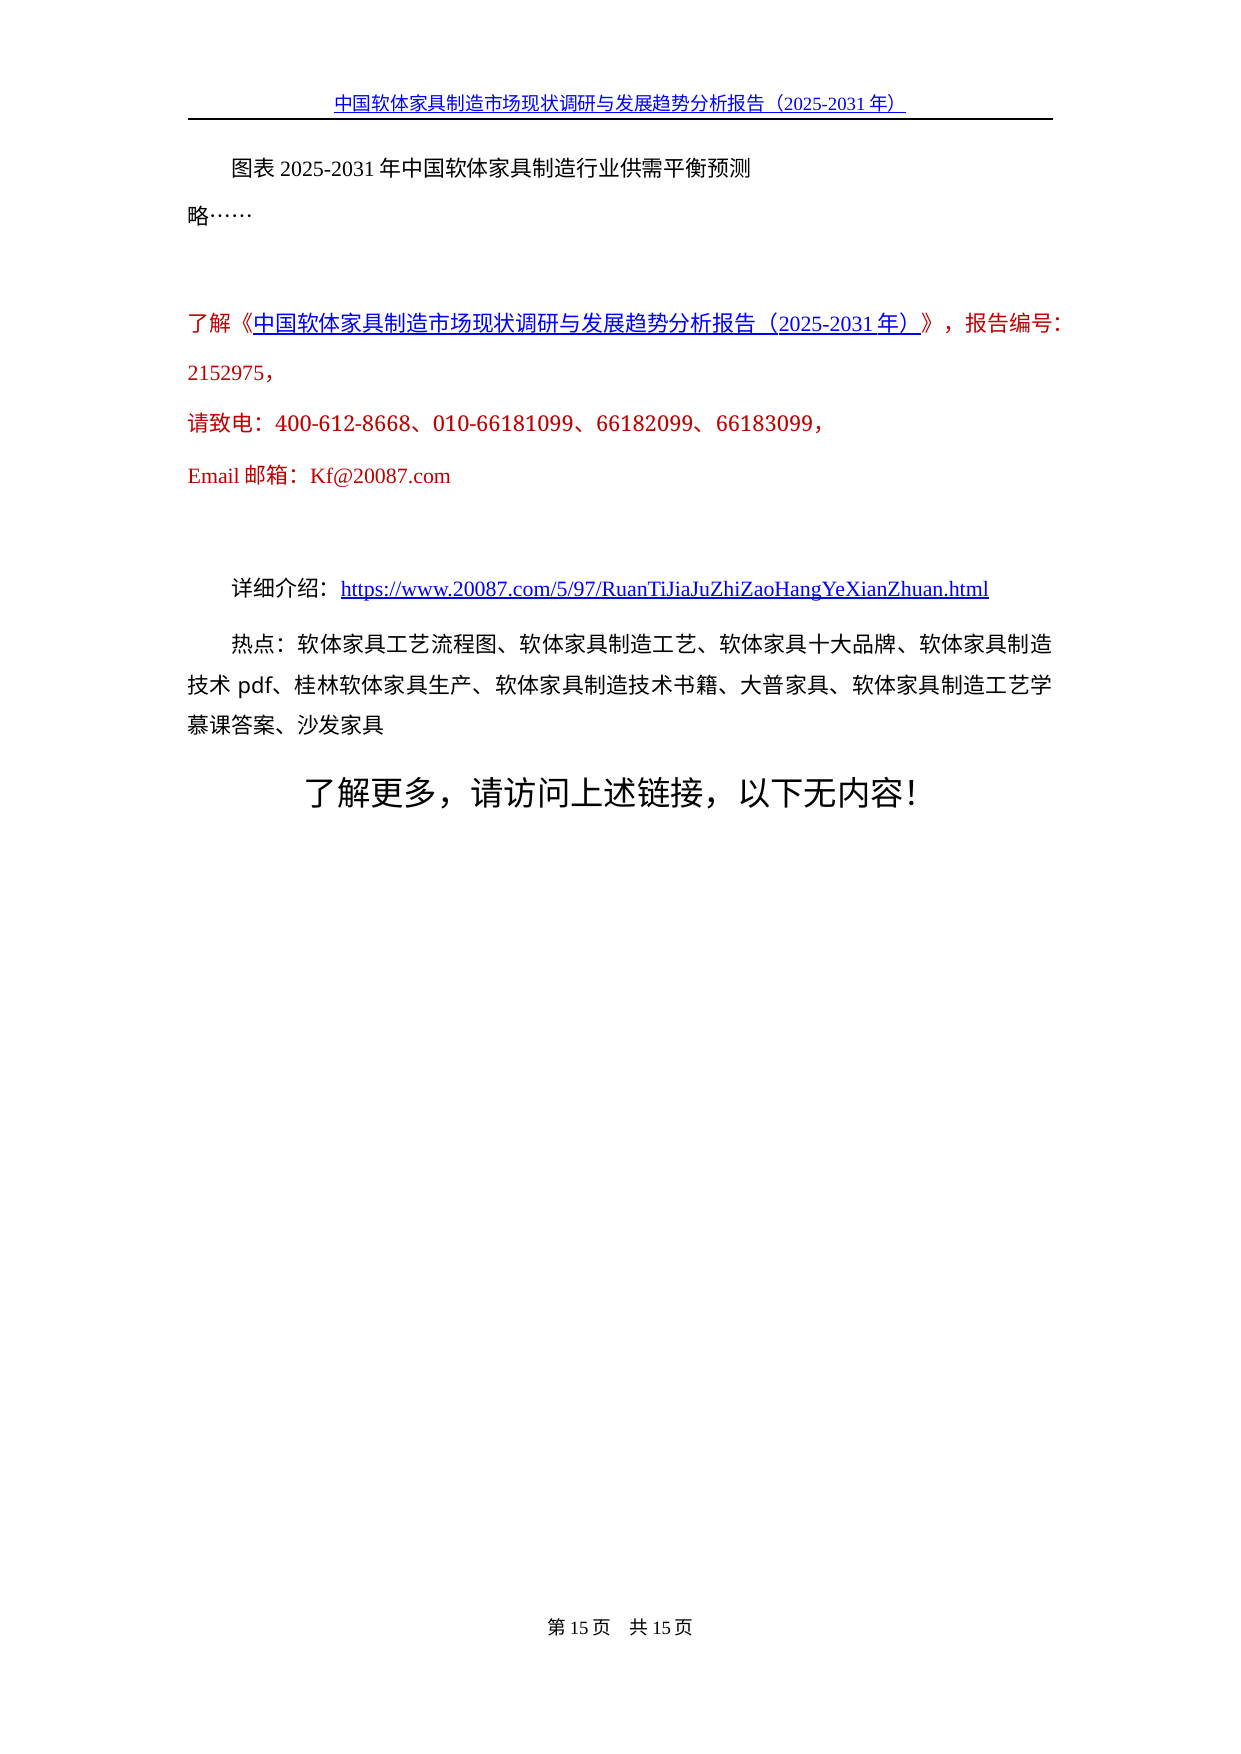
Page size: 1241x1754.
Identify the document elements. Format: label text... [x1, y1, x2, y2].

title 了解更多，请访问上述链接，以下无内容！ [187, 758, 1053, 823]
text 请致电：400-612-8668、010-66181099、66182099、66183099， [187, 406, 1053, 438]
text Email邮箱：Kf@20087.com [187, 457, 1053, 490]
text 热点：软体家具工艺流程图、软体家具制造工艺、软体家具十大品牌、软体家具制造技术 pdf、桂林软体家具生产、软体家具制造技术书籍、大普家具、软体家具制造工艺学慕课答案、沙发家具 [187, 627, 1053, 741]
text 详细介绍：https://www.20087.com/5/97/RuanTiJiaJuZhiZaoHangYeXianZhuan.html [187, 570, 1053, 603]
text 了解《中国软体家具制造市场现状调研与发展趋势分析报告（2025-2031年）》，报告编号：2152975， [187, 305, 1053, 387]
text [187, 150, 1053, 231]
